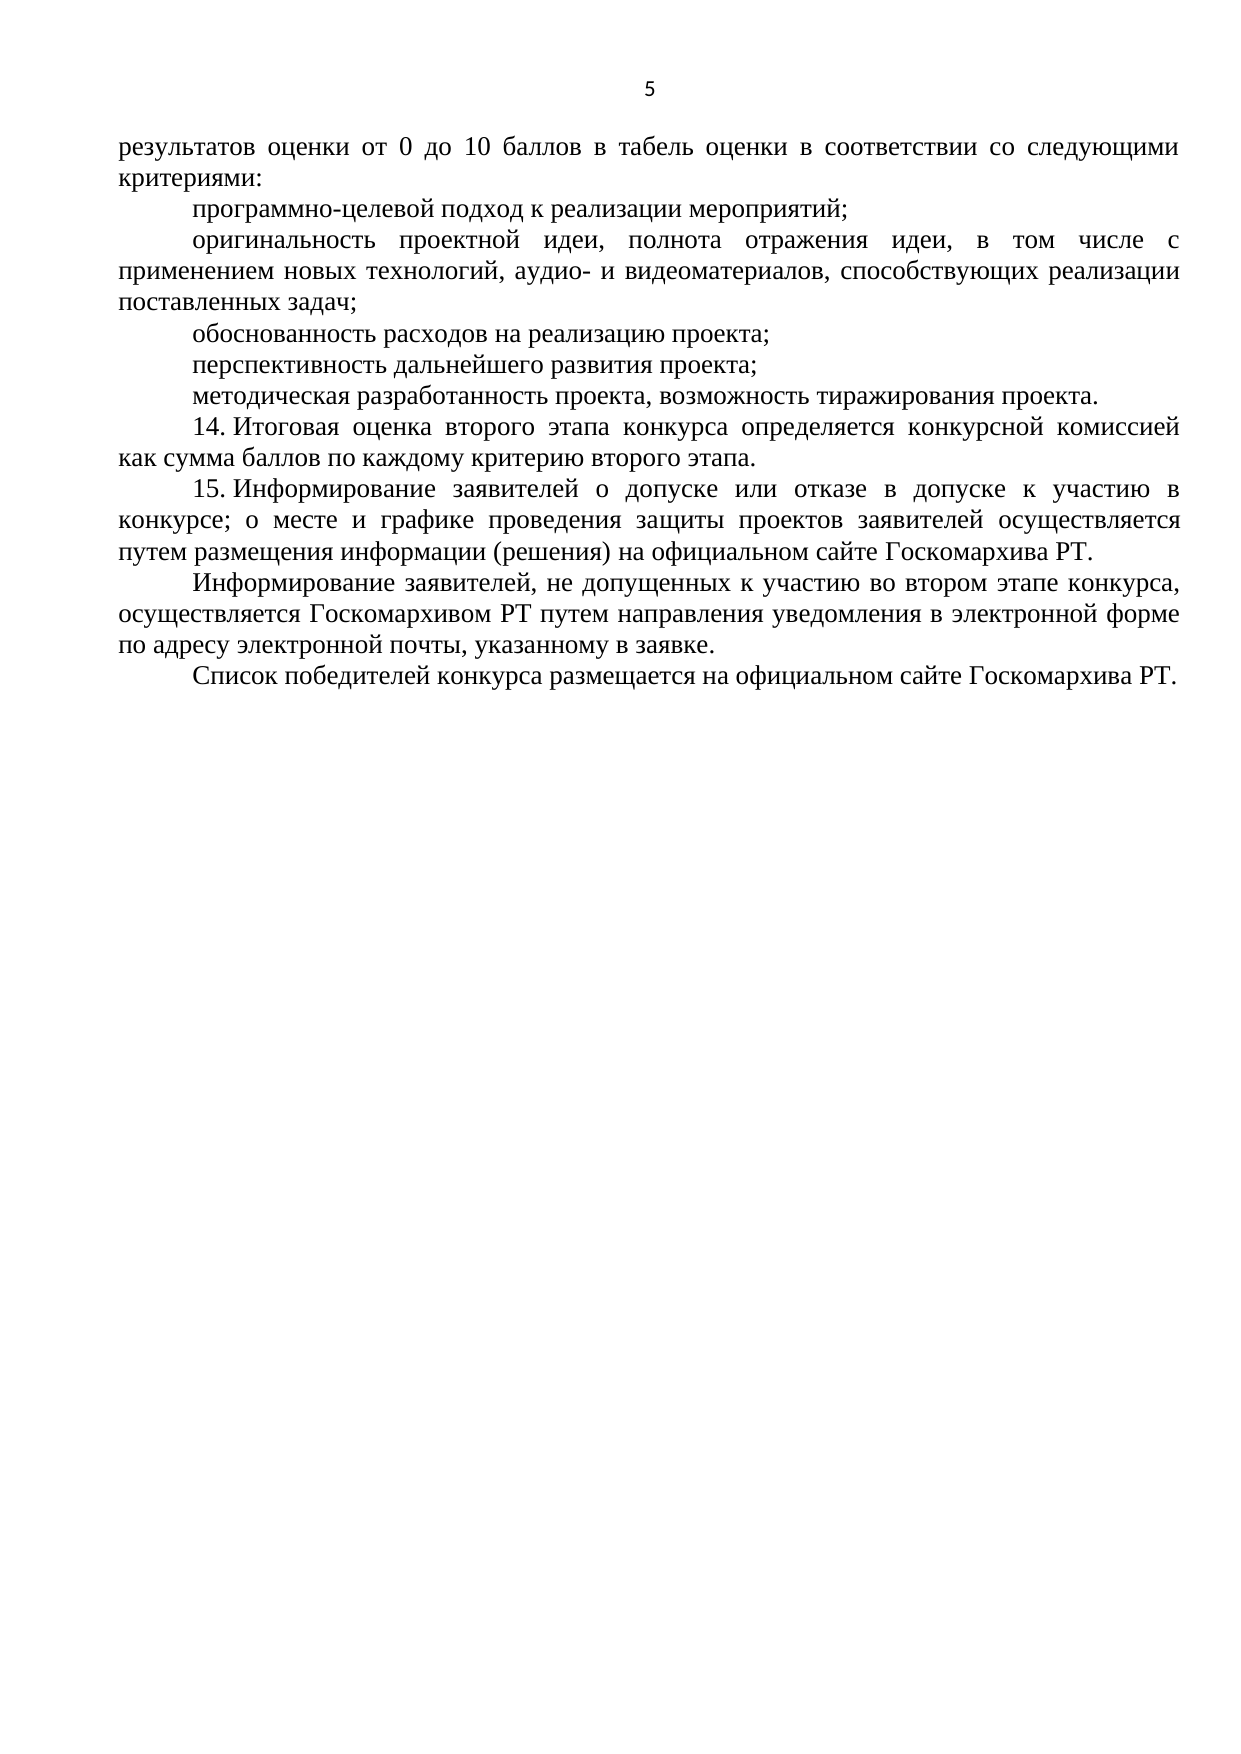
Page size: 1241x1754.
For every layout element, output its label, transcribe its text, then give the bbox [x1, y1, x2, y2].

text методическая разработанность проекта, возможность тиражирования проекта. [118, 379, 1181, 410]
text 15. Информирование заявителей о допуске или отказе в допуске к участию в конкурсе; о месте и графике проведения защиты проектов заявителей осуществляется путем размещения информации (решения) на официальном сайте Госкомархива РТ. [118, 472, 1181, 566]
text Список победителей конкурса размещается на официальном сайте Госкомархива РТ. [118, 659, 1181, 690]
text перспективность дальнейшего развития проекта; [118, 348, 1181, 379]
text Информирование заявителей, не допущенных к участию во втором этапе конкурса, осуществляется Госкомархивом РТ путем направления уведомления в электронной форме по адресу электронной почты, указанному в заявке. [118, 566, 1181, 659]
text обоснованность расходов на реализацию проекта; [118, 317, 1181, 348]
text 14. Итоговая оценка второго этапа конкурса определяется конкурсной комиссией как сумма баллов по каждому критерию второго этапа. [118, 410, 1181, 472]
text оригинальность проектной идеи, полнота отражения идеи, в том числе с применением новых технологий, аудио- и видеоматериалов, способствующих реализации поставленных задач; [118, 223, 1181, 317]
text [118, 130, 1181, 192]
text программно-целевой подход к реализации мероприятий; [118, 192, 1181, 223]
